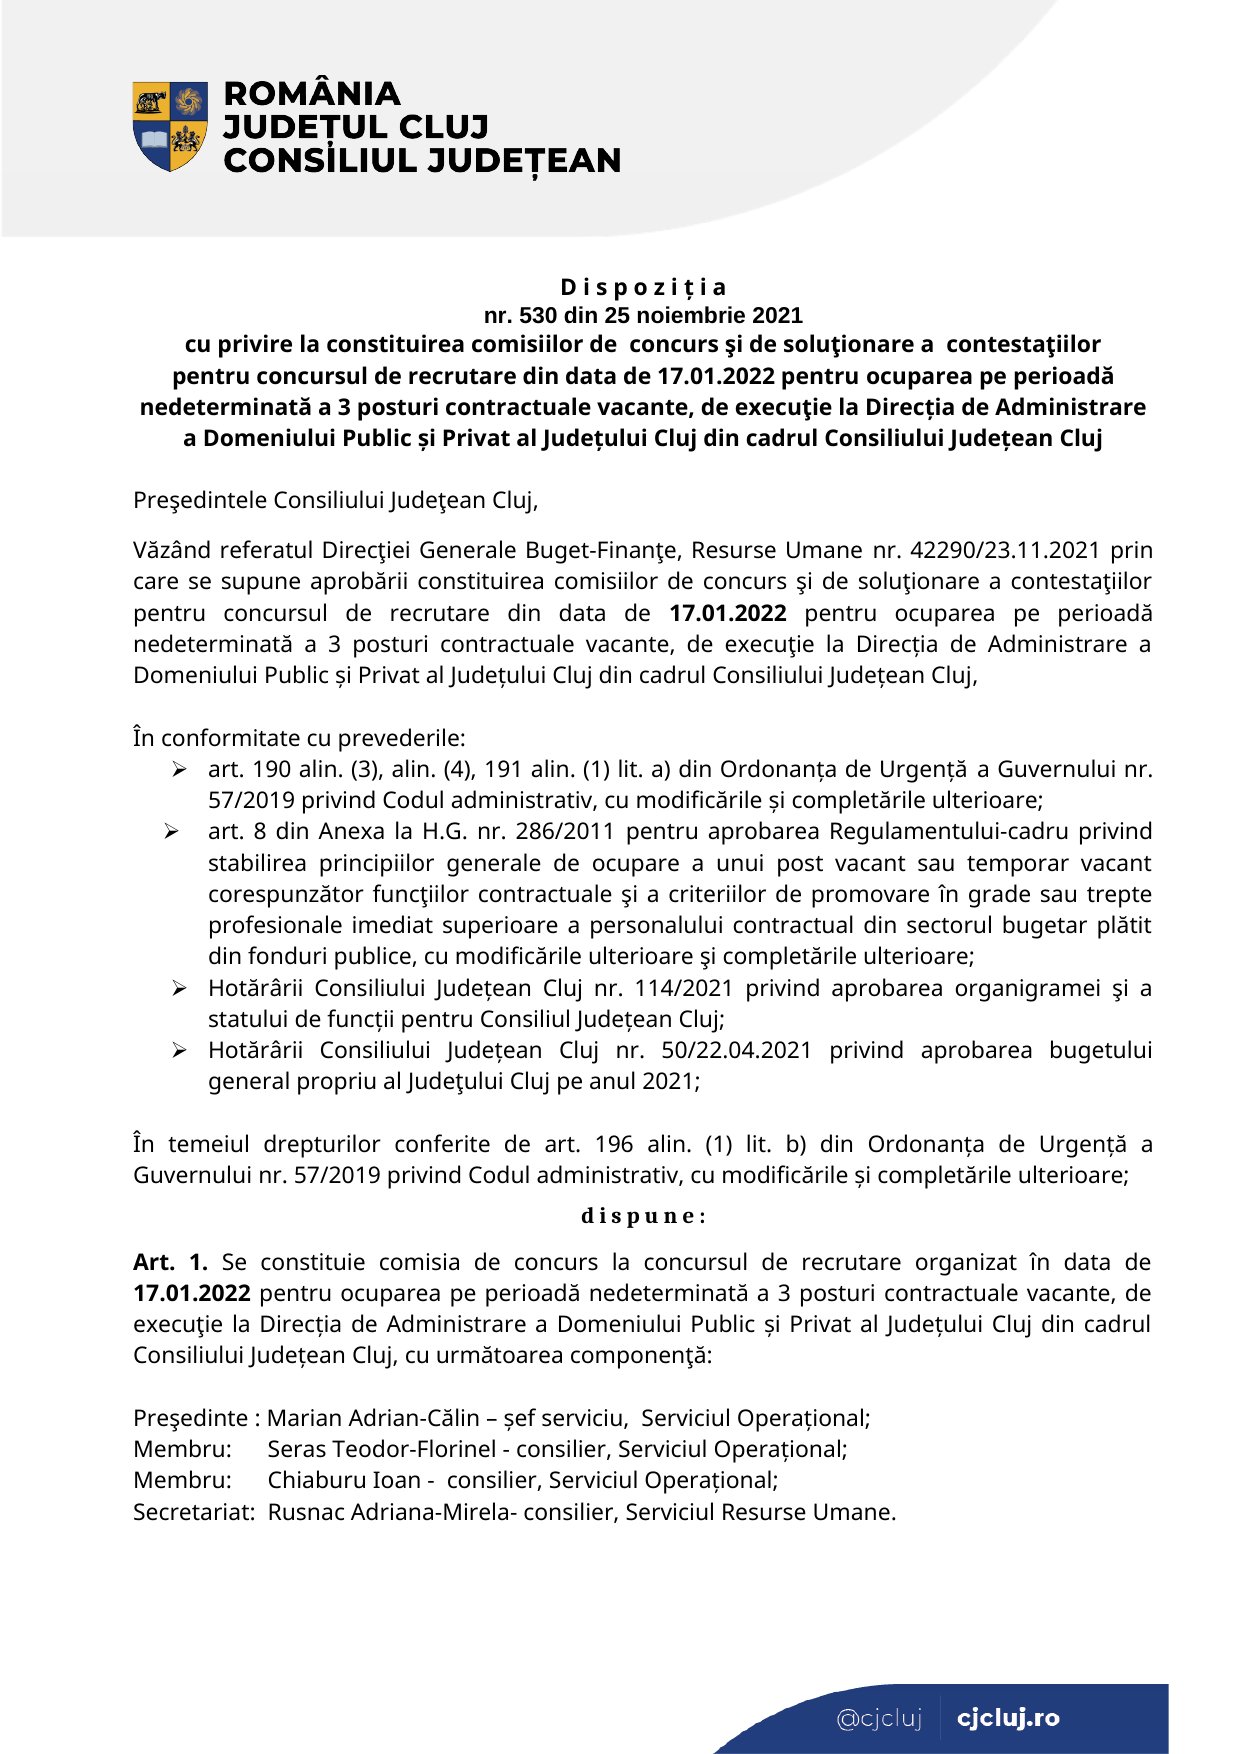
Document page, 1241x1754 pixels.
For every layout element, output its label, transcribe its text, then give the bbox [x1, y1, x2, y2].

text Art. 1. Se constituie comisia de concurs la concursul de recrutare organizat în data de 17.01.2022 pentru ocuparea pe perioadă nedeterminată a 3 posturi contractuale vacante, de execuţie la Direcția de Administrare a Domeniului Public și Privat al Județului Cluj din cadrul Consiliului Județean Cluj, cu următoarea componenţă: [133, 1246, 1153, 1371]
picture [712, 1684, 1169, 1754]
text D i s p o z i ț i a [133, 271, 1153, 302]
list Hotărârii Consiliului Județean Cluj nr. 50/22.04.2021 privind aprobarea bugetului general propriu al Judeţului Cluj pe anul 2021; [170, 1034, 1153, 1097]
text Preşedintele Consiliului Judeţean Cluj, [133, 484, 1153, 515]
text Membru: Chiaburu Ioan - consilier, Serviciul Operațional; [133, 1464, 1153, 1496]
text Secretariat: Rusnac Adriana-Mirela- consilier, Serviciul Resurse Umane. [133, 1496, 1153, 1527]
list Hotărârii Consiliului Județean Cluj nr. 114/2021 privind aprobarea organigramei şi a statului de funcții pentru Consiliul Județean Cluj; [170, 972, 1153, 1034]
text Văzând referatul Direcţiei Generale Buget-Finanţe, Resurse Umane nr. 42290/23.11.2021 prin care se supune aprobării constituirea comisiilor de concurs şi de soluţionare a contestaţiilor pentru concursul de recrutare din data de 17.01.2022 pentru ocuparea pe perioadă nedeterminată a 3 posturi contractuale vacante, de execuţie la Direcția de Administrare a Domeniului Public și Privat al Județului Cluj din cadrul Consiliului Județean Cluj, [133, 534, 1153, 690]
text În conformitate cu prevederile: [133, 722, 1153, 753]
text nr. 530 din 25 noiembrie 2021 [133, 302, 1153, 328]
list art. 190 alin. (3), alin. (4), 191 alin. (1) lit. a) din Ordonanța de Urgență a Guvernului nr. 57/2019 privind Codul administrativ, cu modificările și completările ulterioare; [170, 753, 1153, 815]
text pentru concursul de recrutare din data de 17.01.2022 pentru ocuparea pe perioadă nedeterminată a 3 posturi contractuale vacante, de execuţie la Direcția de Administrare a Domeniului Public și Privat al Județului Cluj din cadrul Consiliului Județean Cluj [133, 360, 1153, 453]
text Preşedinte : Marian Adrian-Călin – șef serviciu, Serviciul Operațional; [133, 1402, 1153, 1433]
list art. 8 din Anexa la H.G. nr. 286/2011 pentru aprobarea Regulamentului-cadru privind stabilirea principiilor generale de ocupare a unui post vacant sau temporar vacant corespunzător funcţiilor contractuale şi a criteriilor de promovare în grade sau trepte profesionale imediat superioare a personalului contractual din sectorul bugetar plătit din fonduri publice, cu modificările ulterioare şi completările ulterioare; [162, 815, 1153, 972]
text Membru: Seras Teodor-Florinel - consilier, Serviciul Operațional; [133, 1433, 1153, 1464]
text În temeiul drepturilor conferite de art. 196 alin. (1) lit. b) din Ordonanța de Urgență a Guvernului nr. 57/2019 privind Codul administrativ, cu modificările și completările ulterioare; [133, 1128, 1153, 1190]
text d i s p u n e : [133, 1203, 1153, 1229]
text cu privire la constituirea comisiilor de concurs şi de soluţionare a contestaţiilor [133, 328, 1153, 360]
picture [132, 75, 620, 181]
